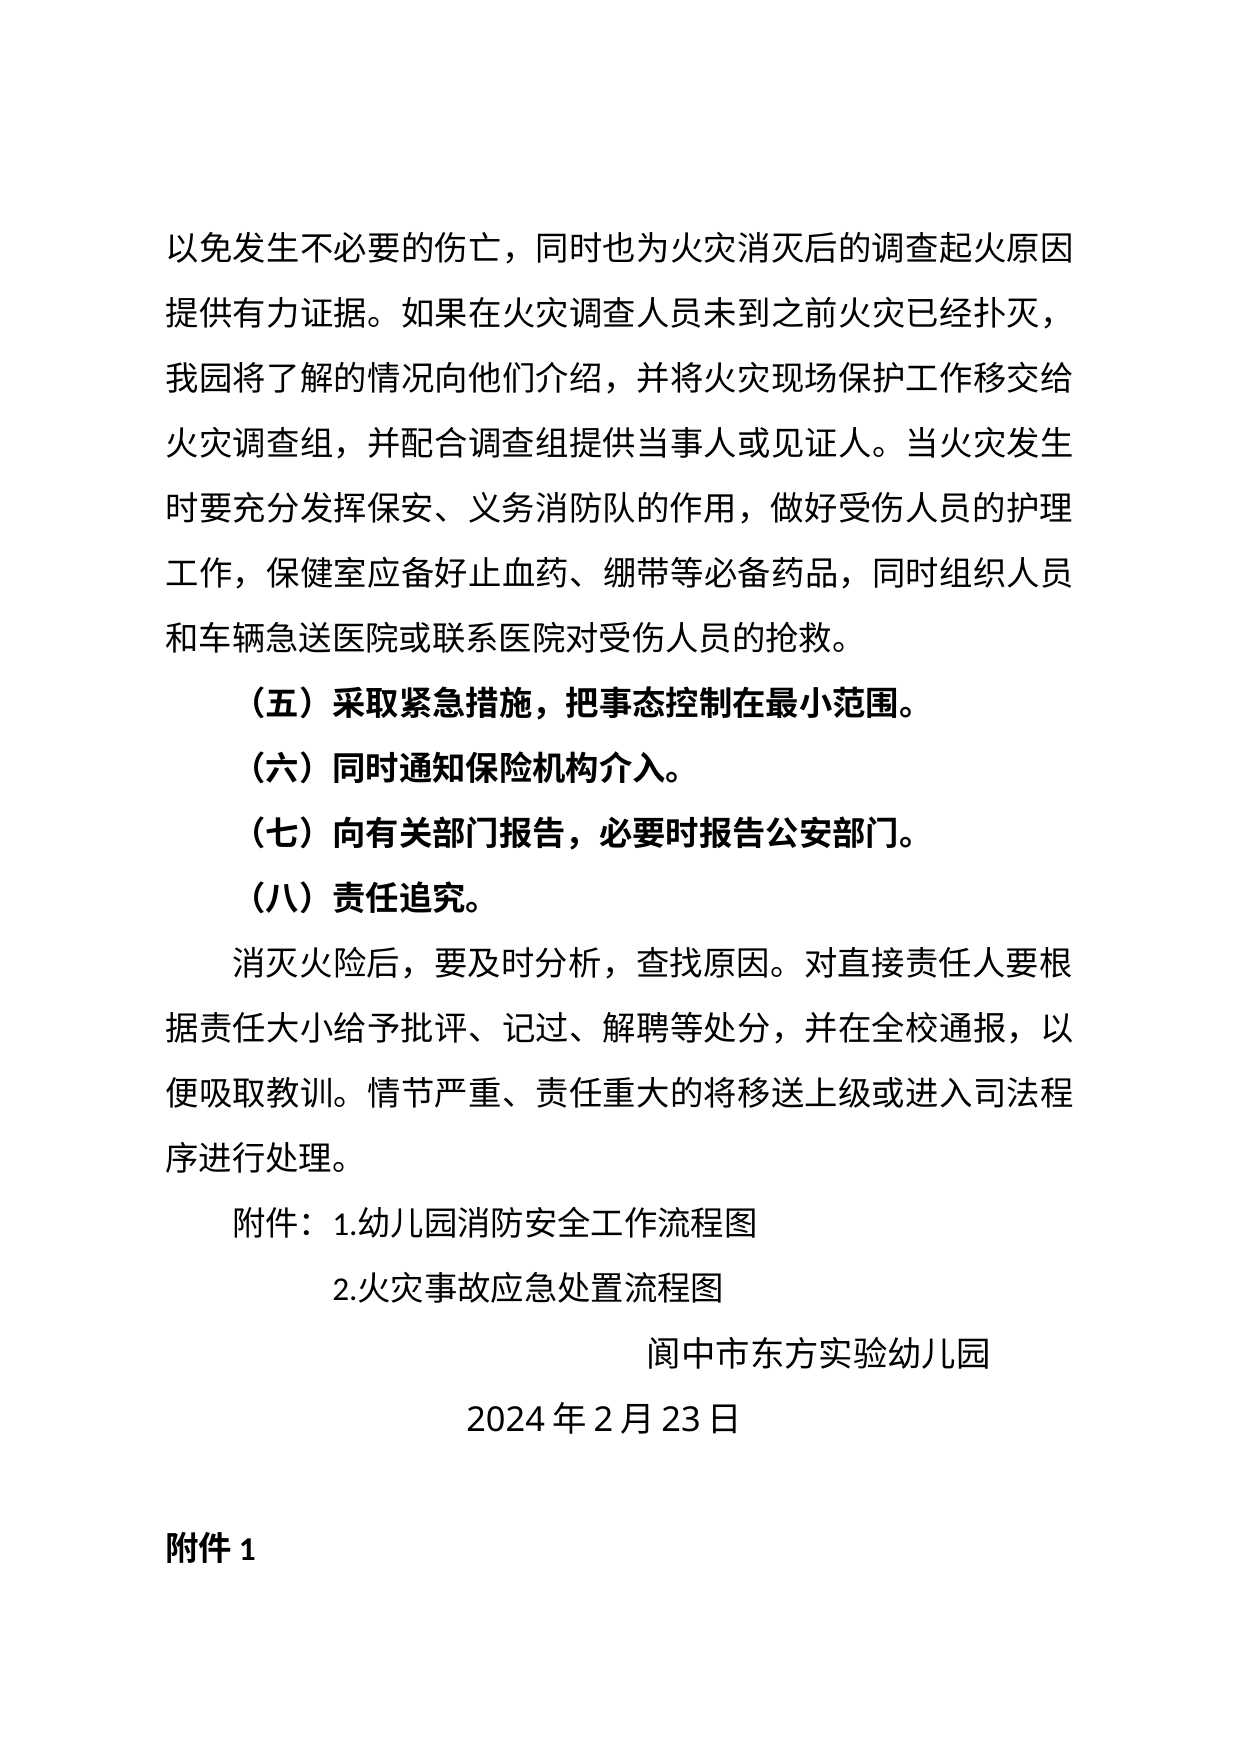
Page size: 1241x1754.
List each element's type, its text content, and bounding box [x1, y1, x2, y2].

text 消灭火险后，要及时分析，查找原因。对直接责任人要根据责任大小给予批评、记过、解聘等处分，并在全校通报，以便吸取教训。情节严重、责任重大的将移送上级或进入司法程序进行处理。 [165, 929, 1075, 1189]
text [165, 214, 1075, 669]
text （五）采取紧急措施，把事态控制在最小范围。 [165, 669, 1075, 734]
text （七）向有关部门报告，必要时报告公安部门。 [165, 799, 1075, 864]
text 2024年2月23日 [165, 1384, 1075, 1449]
list 2.火灾事故应急处置流程图 [165, 1254, 1075, 1319]
text 附件1 [165, 1514, 1075, 1579]
text 附件：1.幼儿园消防安全工作流程图 [165, 1189, 1075, 1254]
text （六）同时通知保险机构介入。 [165, 734, 1075, 799]
text 阆中市东方实验幼儿园 [165, 1319, 1075, 1384]
text （八）责任追究。 [165, 864, 1075, 929]
